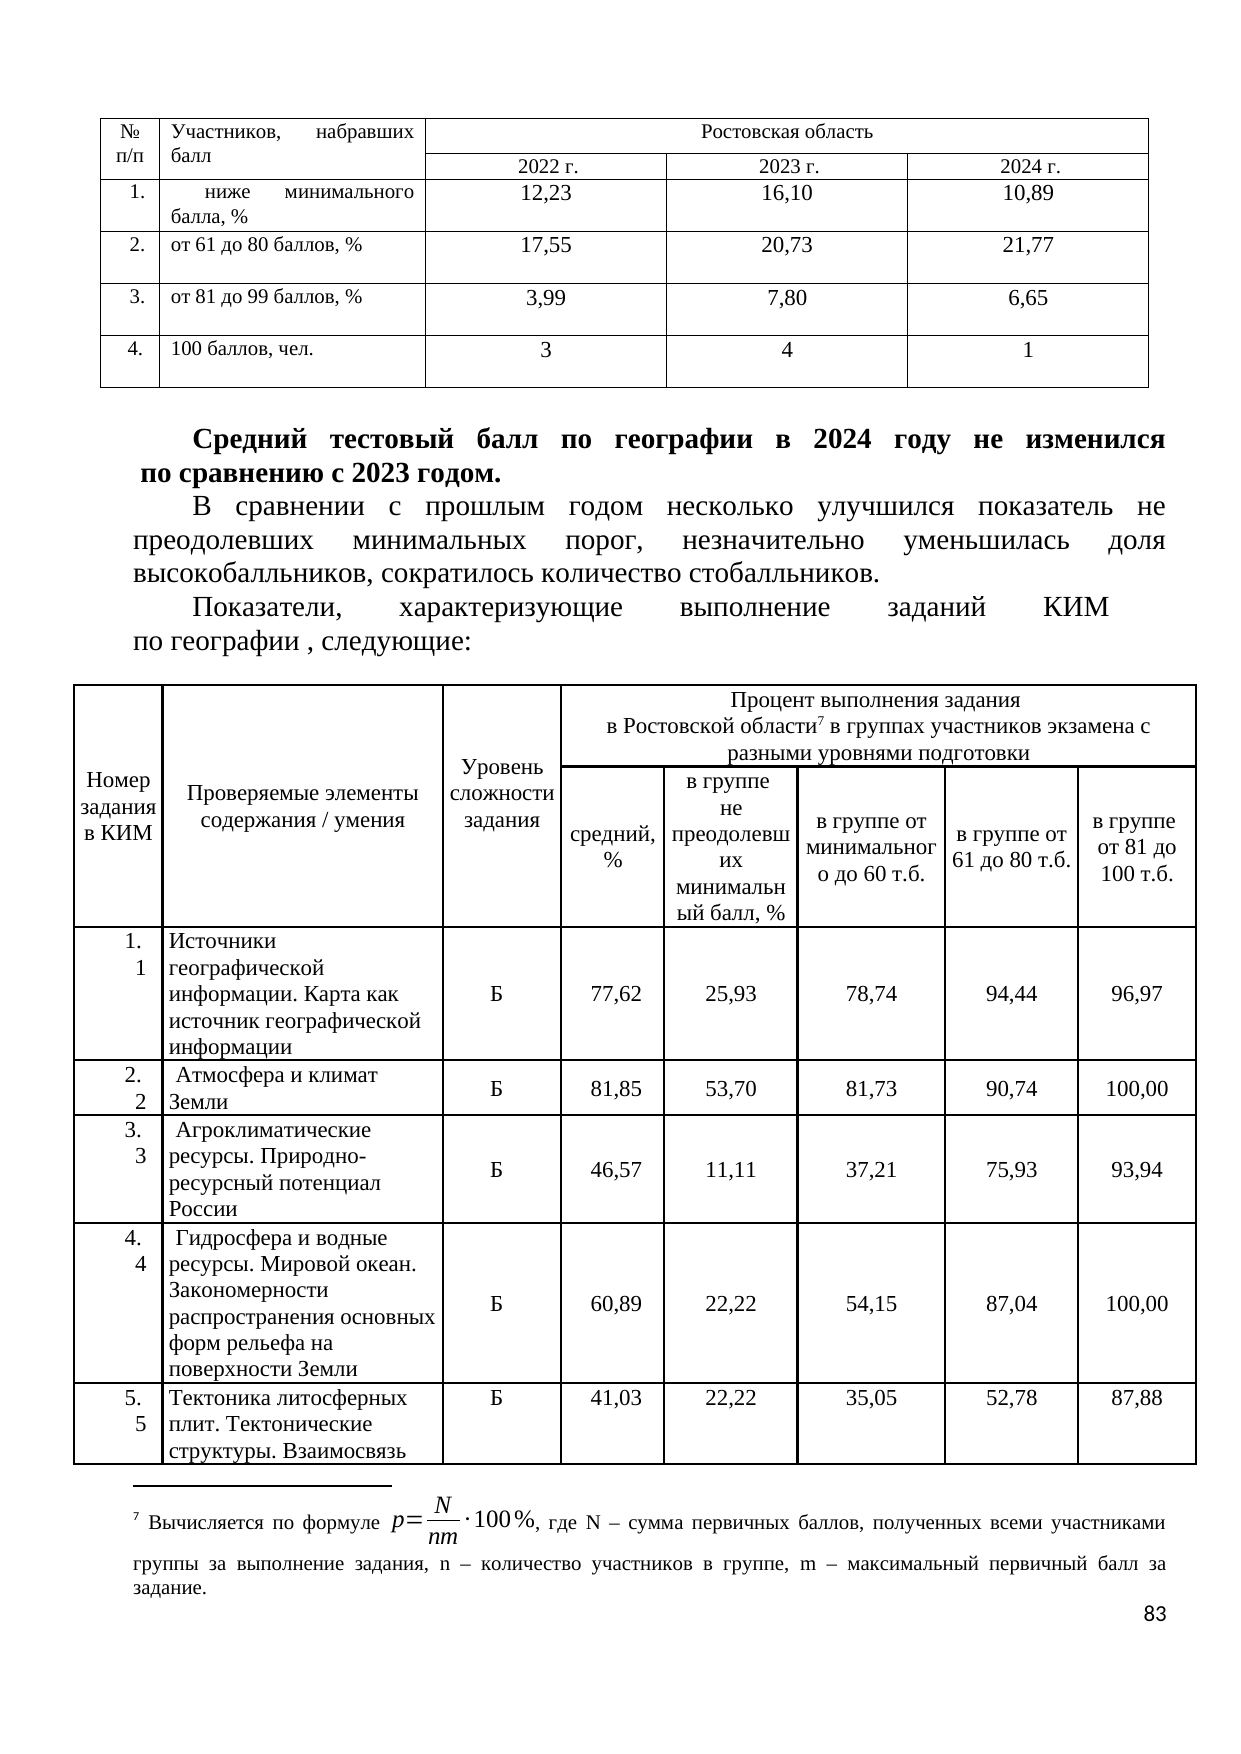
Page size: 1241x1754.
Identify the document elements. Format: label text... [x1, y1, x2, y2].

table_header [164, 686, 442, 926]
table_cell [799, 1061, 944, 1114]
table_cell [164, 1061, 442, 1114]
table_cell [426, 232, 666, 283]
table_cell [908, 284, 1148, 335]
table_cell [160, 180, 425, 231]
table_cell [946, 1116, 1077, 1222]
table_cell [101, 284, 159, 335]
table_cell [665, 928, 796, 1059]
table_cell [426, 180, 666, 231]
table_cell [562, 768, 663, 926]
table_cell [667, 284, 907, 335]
text Средний тестовый балл по географии в 2024 году не изменился по сравнению с 2023 годом. [133, 421, 1167, 488]
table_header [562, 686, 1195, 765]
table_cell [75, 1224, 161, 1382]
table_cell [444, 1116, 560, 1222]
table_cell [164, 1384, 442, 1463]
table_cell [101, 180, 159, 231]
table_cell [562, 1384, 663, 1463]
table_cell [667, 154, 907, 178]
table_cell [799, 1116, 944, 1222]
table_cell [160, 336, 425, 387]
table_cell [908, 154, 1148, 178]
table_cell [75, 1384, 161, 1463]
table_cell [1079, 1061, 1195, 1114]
text В сравнении с прошлым годом несколько улучшился показатель не преодолевших минимальных порог, незначительно уменьшилась доля высокобалльников, сократилось количество стобалльников. [133, 488, 1167, 589]
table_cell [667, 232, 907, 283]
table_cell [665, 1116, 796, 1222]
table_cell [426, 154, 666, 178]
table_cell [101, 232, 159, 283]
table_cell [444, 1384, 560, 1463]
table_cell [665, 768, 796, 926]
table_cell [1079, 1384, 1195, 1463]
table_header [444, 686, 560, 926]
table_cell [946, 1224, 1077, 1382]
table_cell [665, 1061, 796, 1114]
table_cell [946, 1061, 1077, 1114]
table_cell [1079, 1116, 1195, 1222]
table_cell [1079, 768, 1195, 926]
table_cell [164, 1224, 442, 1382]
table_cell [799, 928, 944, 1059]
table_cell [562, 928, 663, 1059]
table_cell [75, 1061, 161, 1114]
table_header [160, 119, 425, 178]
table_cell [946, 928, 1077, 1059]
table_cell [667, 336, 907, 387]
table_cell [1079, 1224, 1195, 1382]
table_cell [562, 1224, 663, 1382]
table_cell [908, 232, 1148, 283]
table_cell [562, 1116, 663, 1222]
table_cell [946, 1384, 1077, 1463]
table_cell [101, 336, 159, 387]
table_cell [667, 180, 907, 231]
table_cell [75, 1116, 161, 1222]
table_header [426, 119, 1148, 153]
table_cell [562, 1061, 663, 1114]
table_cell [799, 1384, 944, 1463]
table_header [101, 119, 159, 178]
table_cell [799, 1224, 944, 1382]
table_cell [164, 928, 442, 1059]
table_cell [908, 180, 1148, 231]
text Показатели, характеризующие выполнение заданий КИМ по географии , следующие: [133, 589, 1167, 656]
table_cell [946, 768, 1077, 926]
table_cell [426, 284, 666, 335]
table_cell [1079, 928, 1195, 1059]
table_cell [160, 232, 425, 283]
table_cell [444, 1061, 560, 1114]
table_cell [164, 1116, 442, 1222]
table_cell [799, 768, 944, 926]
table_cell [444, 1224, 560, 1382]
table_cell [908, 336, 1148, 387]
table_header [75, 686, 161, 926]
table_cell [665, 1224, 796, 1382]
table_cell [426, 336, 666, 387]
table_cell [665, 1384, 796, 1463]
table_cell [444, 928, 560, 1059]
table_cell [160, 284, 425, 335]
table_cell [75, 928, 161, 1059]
